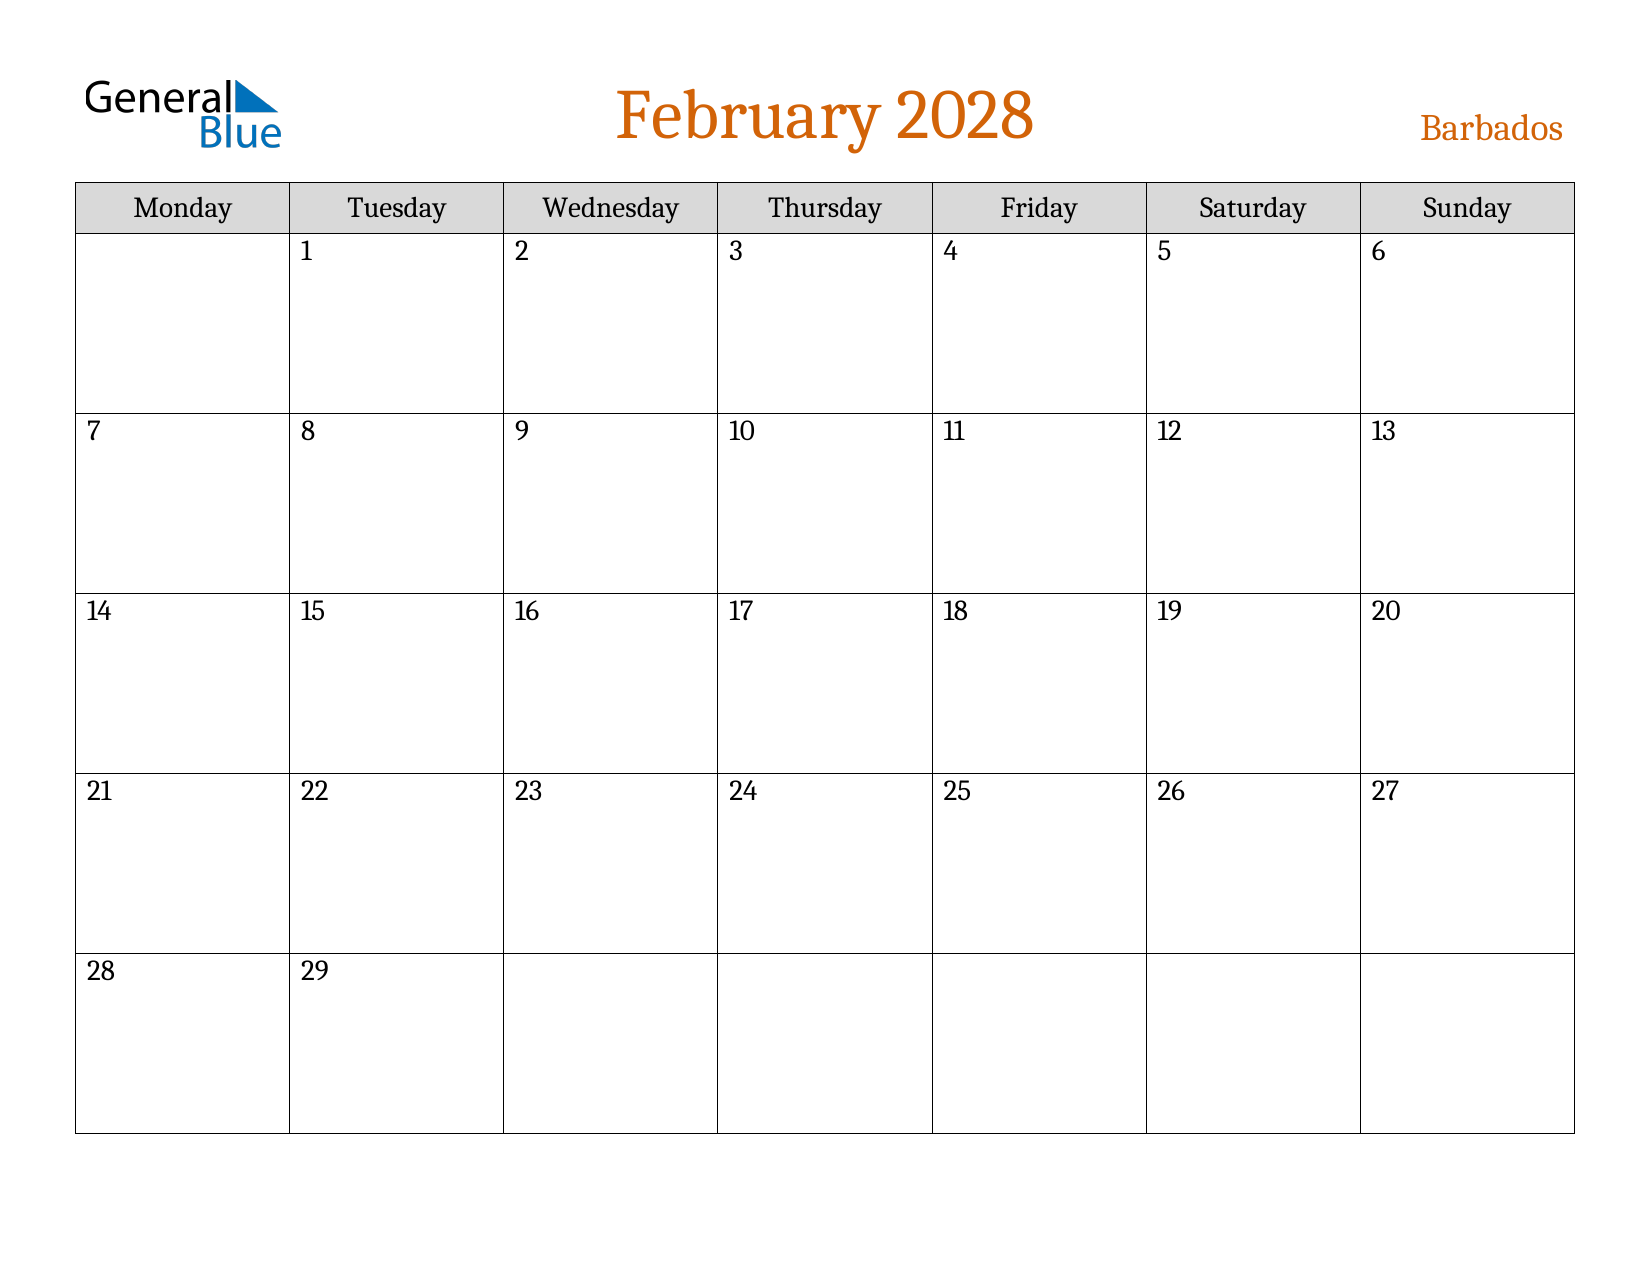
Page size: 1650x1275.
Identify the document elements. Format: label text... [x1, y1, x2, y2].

table_cell [933, 450, 1146, 593]
table_cell [504, 990, 717, 1133]
table_cell [1361, 450, 1574, 593]
table_cell 14 [76, 594, 289, 630]
table_cell [1147, 630, 1360, 773]
table_cell [718, 990, 932, 1133]
table_cell Saturday [1147, 183, 1360, 233]
table_cell 27 [1361, 774, 1574, 810]
table_cell [290, 990, 503, 1133]
table_cell 1 [290, 234, 503, 270]
table_cell [76, 630, 289, 773]
table_cell [1361, 810, 1574, 953]
table_cell 17 [718, 594, 932, 630]
table_cell [290, 810, 503, 953]
table_cell Wednesday [504, 183, 717, 233]
table_cell 2 [504, 234, 717, 270]
picture [86, 80, 281, 148]
table_cell [1147, 990, 1360, 1133]
table_cell [1361, 954, 1574, 990]
table_cell [504, 954, 717, 990]
table_cell [1361, 990, 1574, 1133]
table_cell [504, 810, 717, 953]
table_cell [1147, 270, 1360, 413]
table_cell [718, 954, 932, 990]
table_cell 12 [1147, 414, 1360, 450]
table_cell 13 [1361, 414, 1574, 450]
table_cell 4 [933, 234, 1146, 270]
table_cell [718, 810, 932, 953]
table_cell [290, 630, 503, 773]
table_cell 25 [933, 774, 1146, 810]
table_cell [290, 450, 503, 593]
table_cell Monday [76, 183, 289, 233]
table_cell [933, 990, 1146, 1133]
table_cell [76, 990, 289, 1133]
table_cell Thursday [718, 183, 932, 233]
table_cell 26 [1147, 774, 1360, 810]
table_header Barbados [1146, 75, 1574, 182]
table_cell [76, 270, 289, 413]
table_cell [933, 954, 1146, 990]
table_cell 18 [933, 594, 1146, 630]
table_cell [1147, 450, 1360, 593]
table_cell 21 [76, 774, 289, 810]
table_cell [1361, 270, 1574, 413]
table_cell [290, 270, 503, 413]
table_cell 28 [76, 954, 289, 990]
table_cell 5 [1147, 234, 1360, 270]
table_cell 9 [504, 414, 717, 450]
table_cell [933, 810, 1146, 953]
table_cell [1361, 630, 1574, 773]
table_cell [1147, 954, 1360, 990]
table_cell 19 [1147, 594, 1360, 630]
table_cell [1147, 810, 1360, 953]
table_cell [76, 810, 289, 953]
table_cell [718, 270, 932, 413]
table_cell 11 [933, 414, 1146, 450]
table_cell [933, 270, 1146, 413]
table_cell 22 [290, 774, 503, 810]
table_cell [504, 630, 717, 773]
table_header February 2028 [504, 75, 1146, 182]
table_cell [504, 450, 717, 593]
table_cell Sunday [1361, 183, 1574, 233]
table_cell 29 [290, 954, 503, 990]
table_cell 24 [718, 774, 932, 810]
table_cell [504, 270, 717, 413]
table_cell 20 [1361, 594, 1574, 630]
table_cell [718, 630, 932, 773]
table_cell 7 [76, 414, 289, 450]
table_cell 3 [718, 234, 932, 270]
table_cell 8 [290, 414, 503, 450]
table_cell 6 [1361, 234, 1574, 270]
table_cell 15 [290, 594, 503, 630]
table_cell Tuesday [290, 183, 503, 233]
table_cell [76, 450, 289, 593]
table_cell [76, 234, 289, 270]
table_header [76, 75, 503, 182]
table_cell Friday [933, 183, 1146, 233]
table_cell [933, 630, 1146, 773]
table_cell [718, 450, 932, 593]
table_cell 16 [504, 594, 717, 630]
table_cell 23 [504, 774, 717, 810]
table_cell 10 [718, 414, 932, 450]
